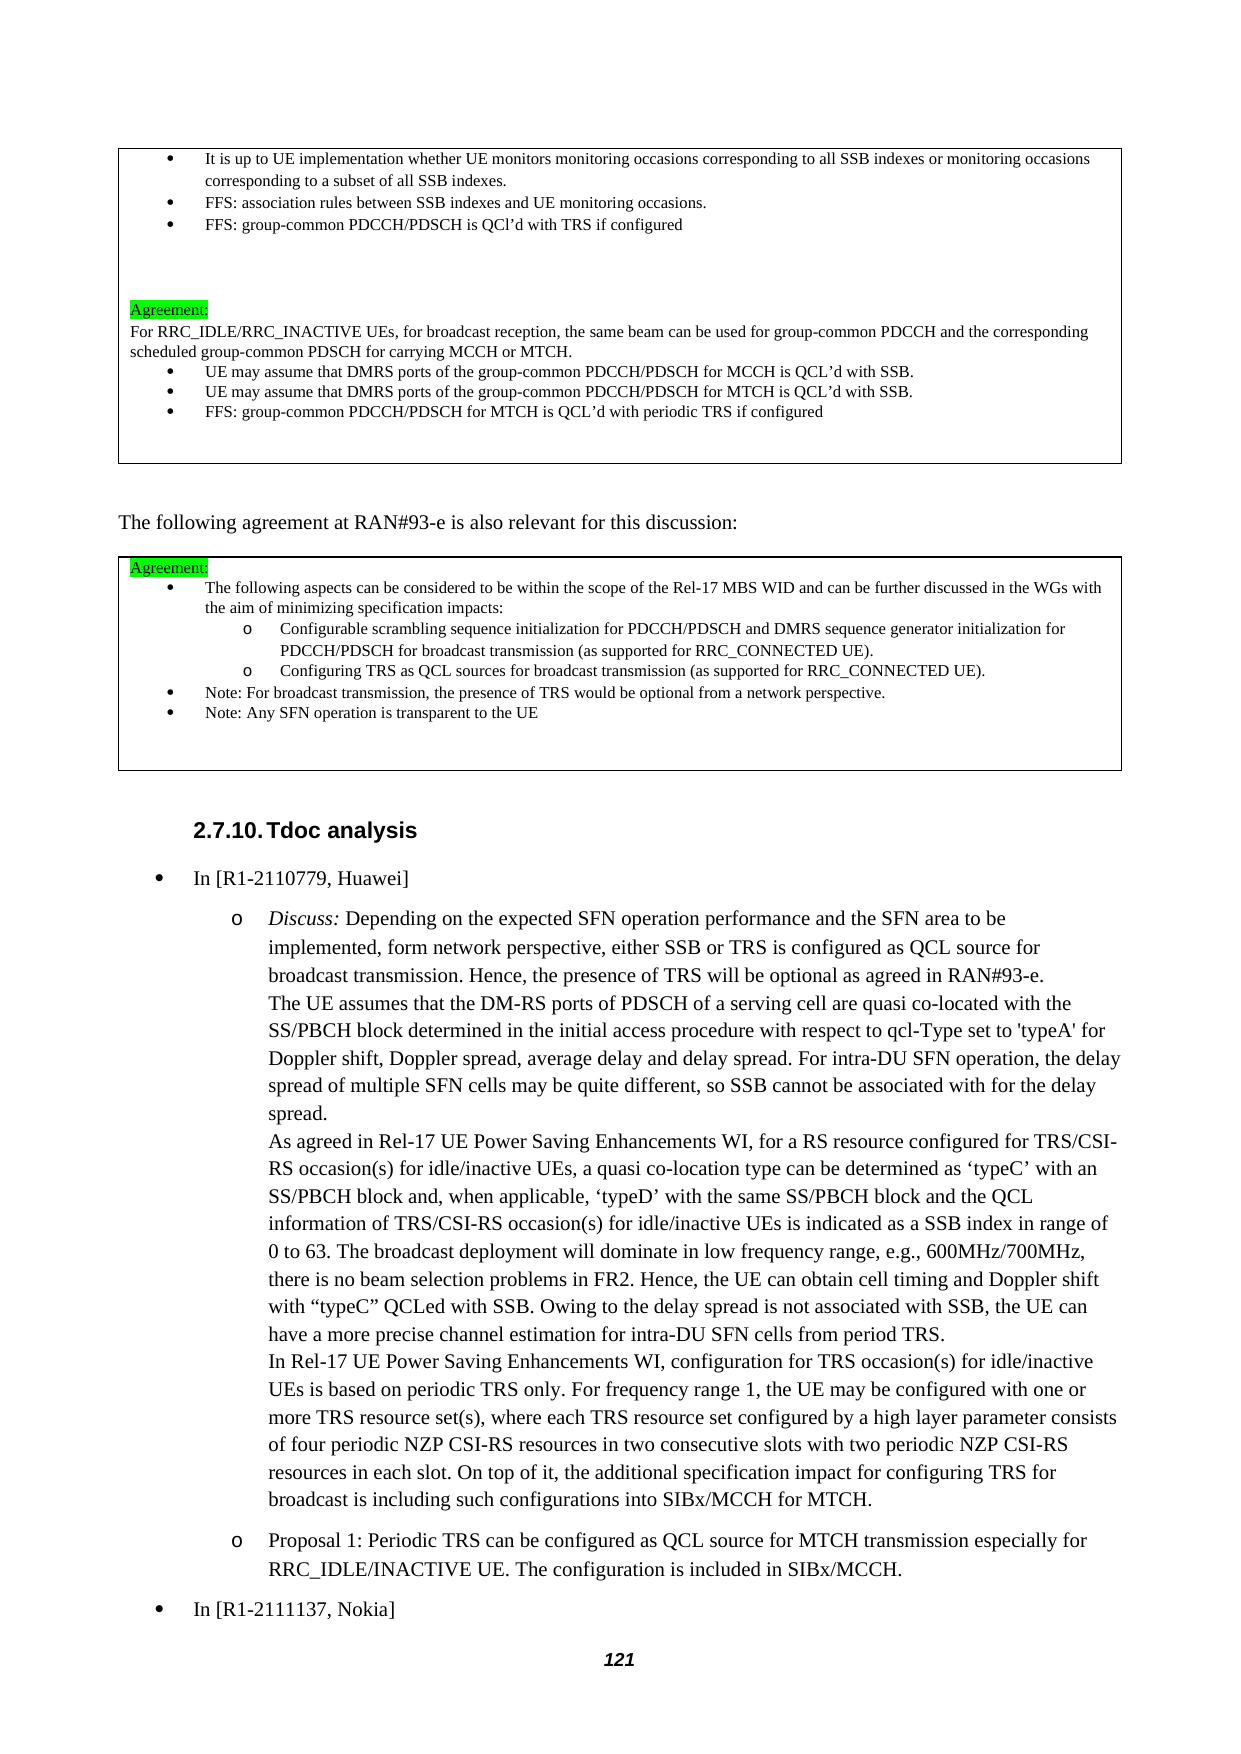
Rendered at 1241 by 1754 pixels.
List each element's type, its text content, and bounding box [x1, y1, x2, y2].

table_header Agreement: The following aspects can be considered to be within the scope of the Rel-17 MBS WID and can be further discussed in the WGs with the aim of minimizing specification impacts: Configurable scrambling sequence initialization for PDCCH/PDSCH and DMRS sequence generator initialization for PDCCH/PDSCH for broadcast transmission (as supported for RRC_CONNECTED UE). Configuring TRS as QCL sources for broadcast transmission (as supported for RRC_CONNECTED UE). Note: For broadcast transmission, the presence of TRS would be optional from a network perspective. Note: Any SFN operation is transparent to the UE [119, 558, 1121, 769]
list In [R1-2111137, Nokia] [156, 1597, 1122, 1621]
text The following agreement at RAN#93-e is also relevant for this discussion: [118, 510, 1122, 534]
list In [R1-2110779, Huawei] [156, 866, 1122, 890]
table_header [119, 149, 1121, 463]
list Proposal 1: Periodic TRS can be configured as QCL source for MTCH transmission especially for RRC_IDLE/INACTIVE UE. The configuration is included in SIBx/MCCH. [231, 1527, 1122, 1581]
subtitle Tdoc analysis [193, 817, 1122, 843]
list Discuss: Depending on the expected SFN operation performance and the SFN area to be implemented, form network perspective, either SSB or TRS is configured as QCL source for broadcast transmission. Hence, the presence of TRS will be optional as agreed in RAN#93-e. The UE assumes that the DM-RS ports of PDSCH of a serving cell are quasi co-located with the SS/PBCH block determined in the initial access procedure with respect to qcl-Type set to 'typeA' for Doppler shift, Doppler spread, average delay and delay spread. For intra-DU SFN operation, the delay spread of multiple SFN cells may be quite different, so SSB cannot be associated with for the delay spread. As agreed in Rel-17 UE Power Saving Enhancements WI, for a RS resource configured for TRS/CSI-RS occasion(s) for idle/inactive UEs, a quasi co-location type can be determined as ‘typeC’ with an SS/PBCH block and, when applicable, ‘typeD’ with the same SS/PBCH block and the QCL information of TRS/CSI-RS occasion(s) for idle/inactive UEs is indicated as a SSB index in range of 0 to 63. The broadcast deployment will dominate in low frequency range, e.g., 600MHz/700MHz, there is no beam selection problems in FR2. Hence, the UE can obtain cell timing and Doppler shift with “typeC” QCLed with SSB. Owing to the delay spread is not associated with SSB, the UE can have a more precise channel estimation for intra-DU SFN cells from period TRS. In Rel-17 UE Power Saving Enhancements WI, configuration for TRS occasion(s) for idle/inactive UEs is based on periodic TRS only. For frequency range 1, the UE may be configured with one or more TRS resource set(s), where each TRS resource set configured by a high layer parameter consists of four periodic NZP CSI-RS resources in two consecutive slots with two periodic NZP CSI-RS resources in each slot. On top of it, the additional specification impact for configuring TRS for broadcast is including such configurations into SIBx/MCCH for MTCH. [231, 906, 1122, 1511]
